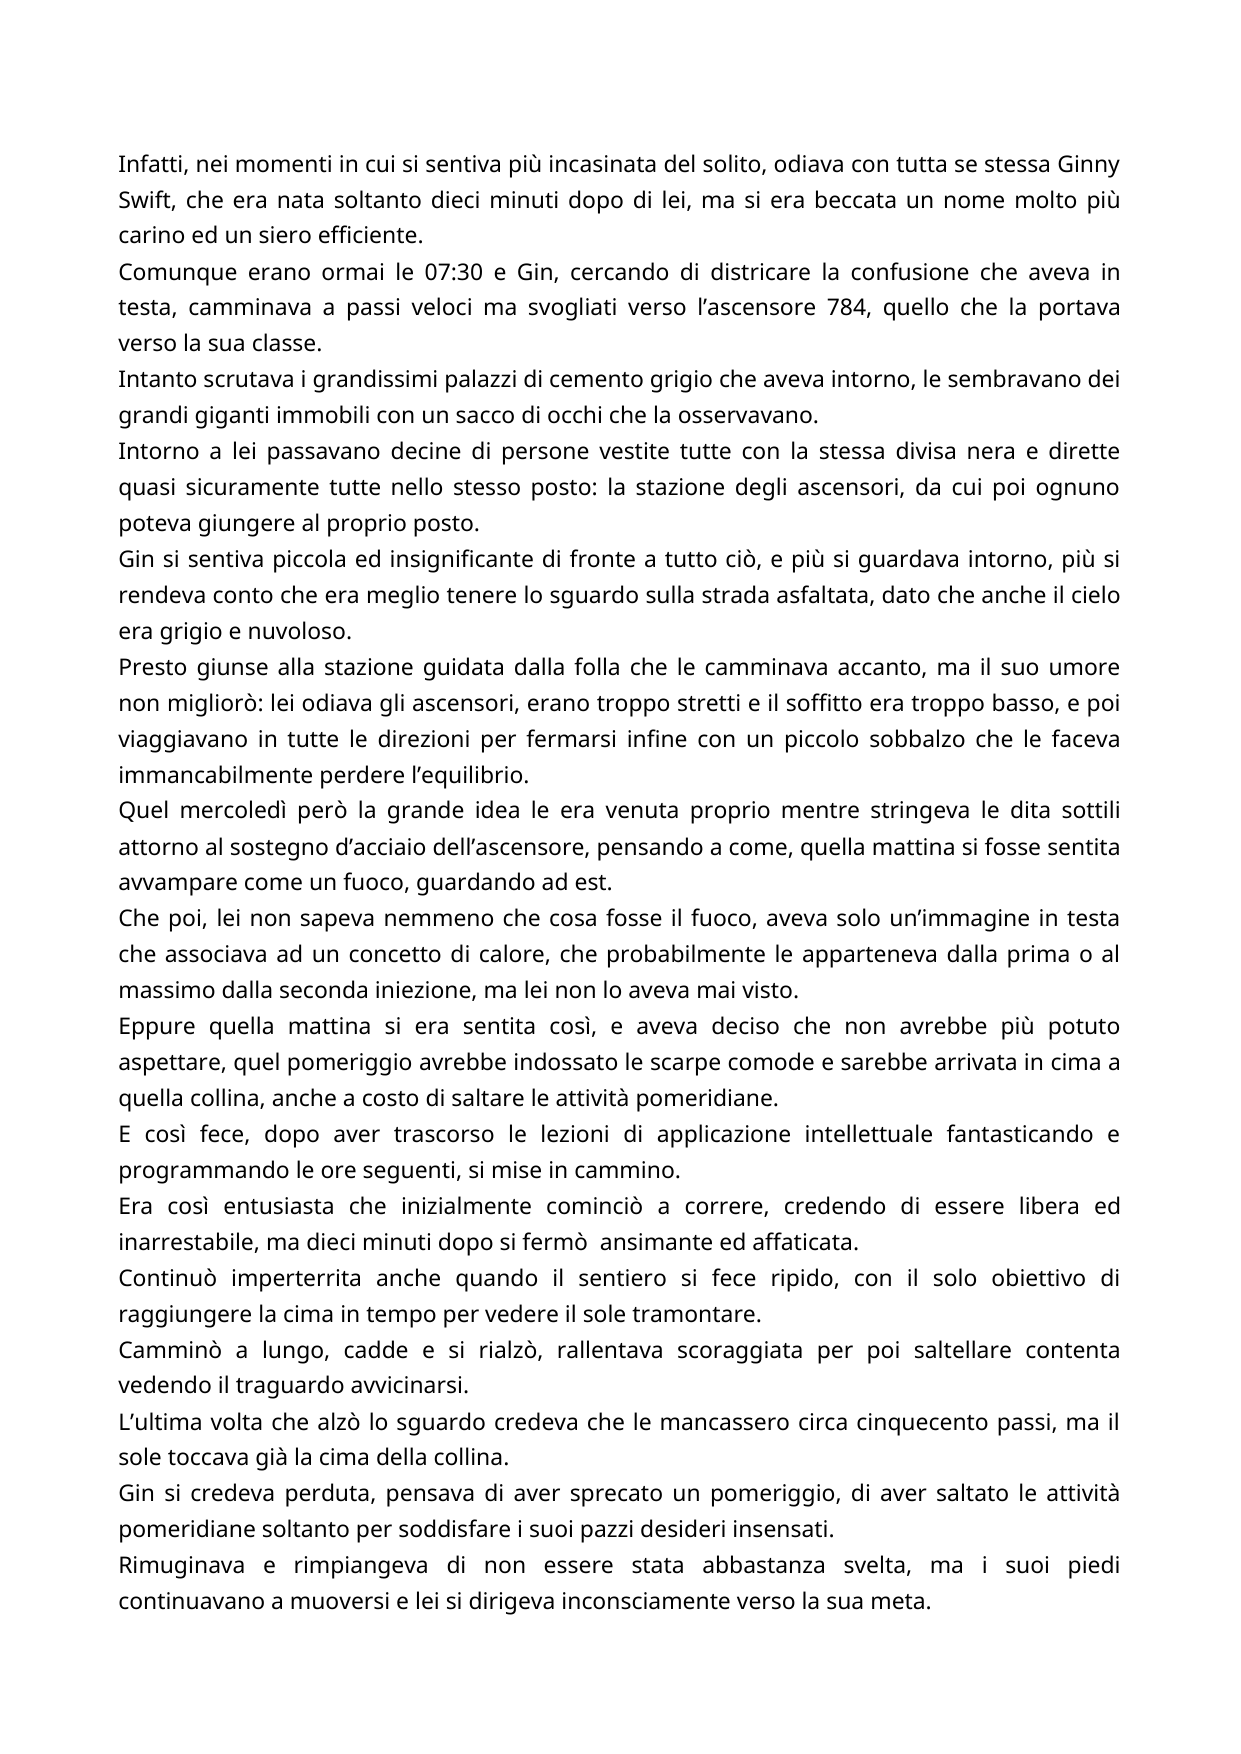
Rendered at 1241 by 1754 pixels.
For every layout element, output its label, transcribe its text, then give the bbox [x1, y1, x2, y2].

text Infatti, nei momenti in cui si sentiva più incasinata del solito, odiava con tutta se stessa Ginny Swift, che era nata soltanto dieci minuti dopo di lei, ma si era beccata un nome molto più carino ed un siero efficiente. [118, 148, 1122, 251]
text Era così entusiasta che inizialmente cominciò a correre, credendo di essere libera ed inarrestabile, ma dieci minuti dopo si fermò ansimante ed affaticata. [118, 1190, 1122, 1257]
text Camminò a lungo, cadde e si rialzò, rallentava scoraggiata per poi saltellare contenta vedendo il traguardo avvicinarsi. [118, 1333, 1122, 1401]
text L’ultima volta che alzò lo sguardo credeva che le mancassero circa cinquecento passi, ma il sole toccava già la cima della collina. [118, 1405, 1122, 1473]
text Eppure quella mattina si era sentita così, e aveva deciso che non avrebbe più potuto aspettare, quel pomeriggio avrebbe indossato le scarpe comode e sarebbe arrivata in cima a quella collina, anche a costo di saltare le attività pomeridiane. [118, 1010, 1122, 1113]
text Comunque erano ormai le 07:30 e Gin, cercando di districare la confusione che aveva in testa, camminava a passi veloci ma svogliati verso l’ascensore 784, quello che la portava verso la sua classe. [118, 255, 1122, 358]
text Che poi, lei non sapeva nemmeno che cosa fosse il fuoco, aveva solo un’immagine in testa che associava ad un concetto di calore, che probabilmente le apparteneva dalla prima o al massimo dalla seconda iniezione, ma lei non lo aveva mai visto. [118, 902, 1122, 1005]
text Continuò imperterrita anche quando il sentiero si fece ripido, con il solo obiettivo di raggiungere la cima in tempo per vedere il sole tramontare. [118, 1262, 1122, 1329]
text E così fece, dopo aver trascorso le lezioni di applicazione intellettuale fantasticando e programmando le ore seguenti, si mise in cammino. [118, 1118, 1122, 1185]
text Gin si sentiva piccola ed insignificante di fronte a tutto ciò, e più si guardava intorno, più si rendeva conto che era meglio tenere lo sguardo sulla strada asfaltata, dato che anche il cielo era grigio e nuvoloso. [118, 543, 1122, 646]
text Intanto scrutava i grandissimi palazzi di cemento grigio che aveva intorno, le sembravano dei grandi giganti immobili con un sacco di occhi che la osservavano. [118, 363, 1122, 430]
text Rimuginava e rimpiangeva di non essere stata abbastanza svelta, ma i suoi piedi continuavano a muoversi e lei si dirigeva inconsciamente verso la sua meta. [118, 1549, 1122, 1616]
text Intorno a lei passavano decine di persone vestite tutte con la stessa divisa nera e dirette quasi sicuramente tutte nello stesso posto: la stazione degli ascensori, da cui poi ognuno poteva giungere al proprio posto. [118, 435, 1122, 538]
text Quel mercoledì però la grande idea le era venuta proprio mentre stringeva le dita sottili attorno al sostegno d’acciaio dell’ascensore, pensando a come, quella mattina si fosse sentita avvampare come un fuoco, guardando ad est. [118, 794, 1122, 898]
text Presto giunse alla stazione guidata dalla folla che le camminava accanto, ma il suo umore non migliorò: lei odiava gli ascensori, erano troppo stretti e il soffitto era troppo basso, e poi viaggiavano in tutte le direzioni per fermarsi infine con un piccolo sobbalzo che le faceva immancabilmente perdere l’equilibrio. [118, 651, 1122, 790]
text Gin si credeva perduta, pensava di aver sprecato un pomeriggio, di aver saltato le attività pomeridiane soltanto per soddisfare i suoi pazzi desideri insensati. [118, 1477, 1122, 1544]
